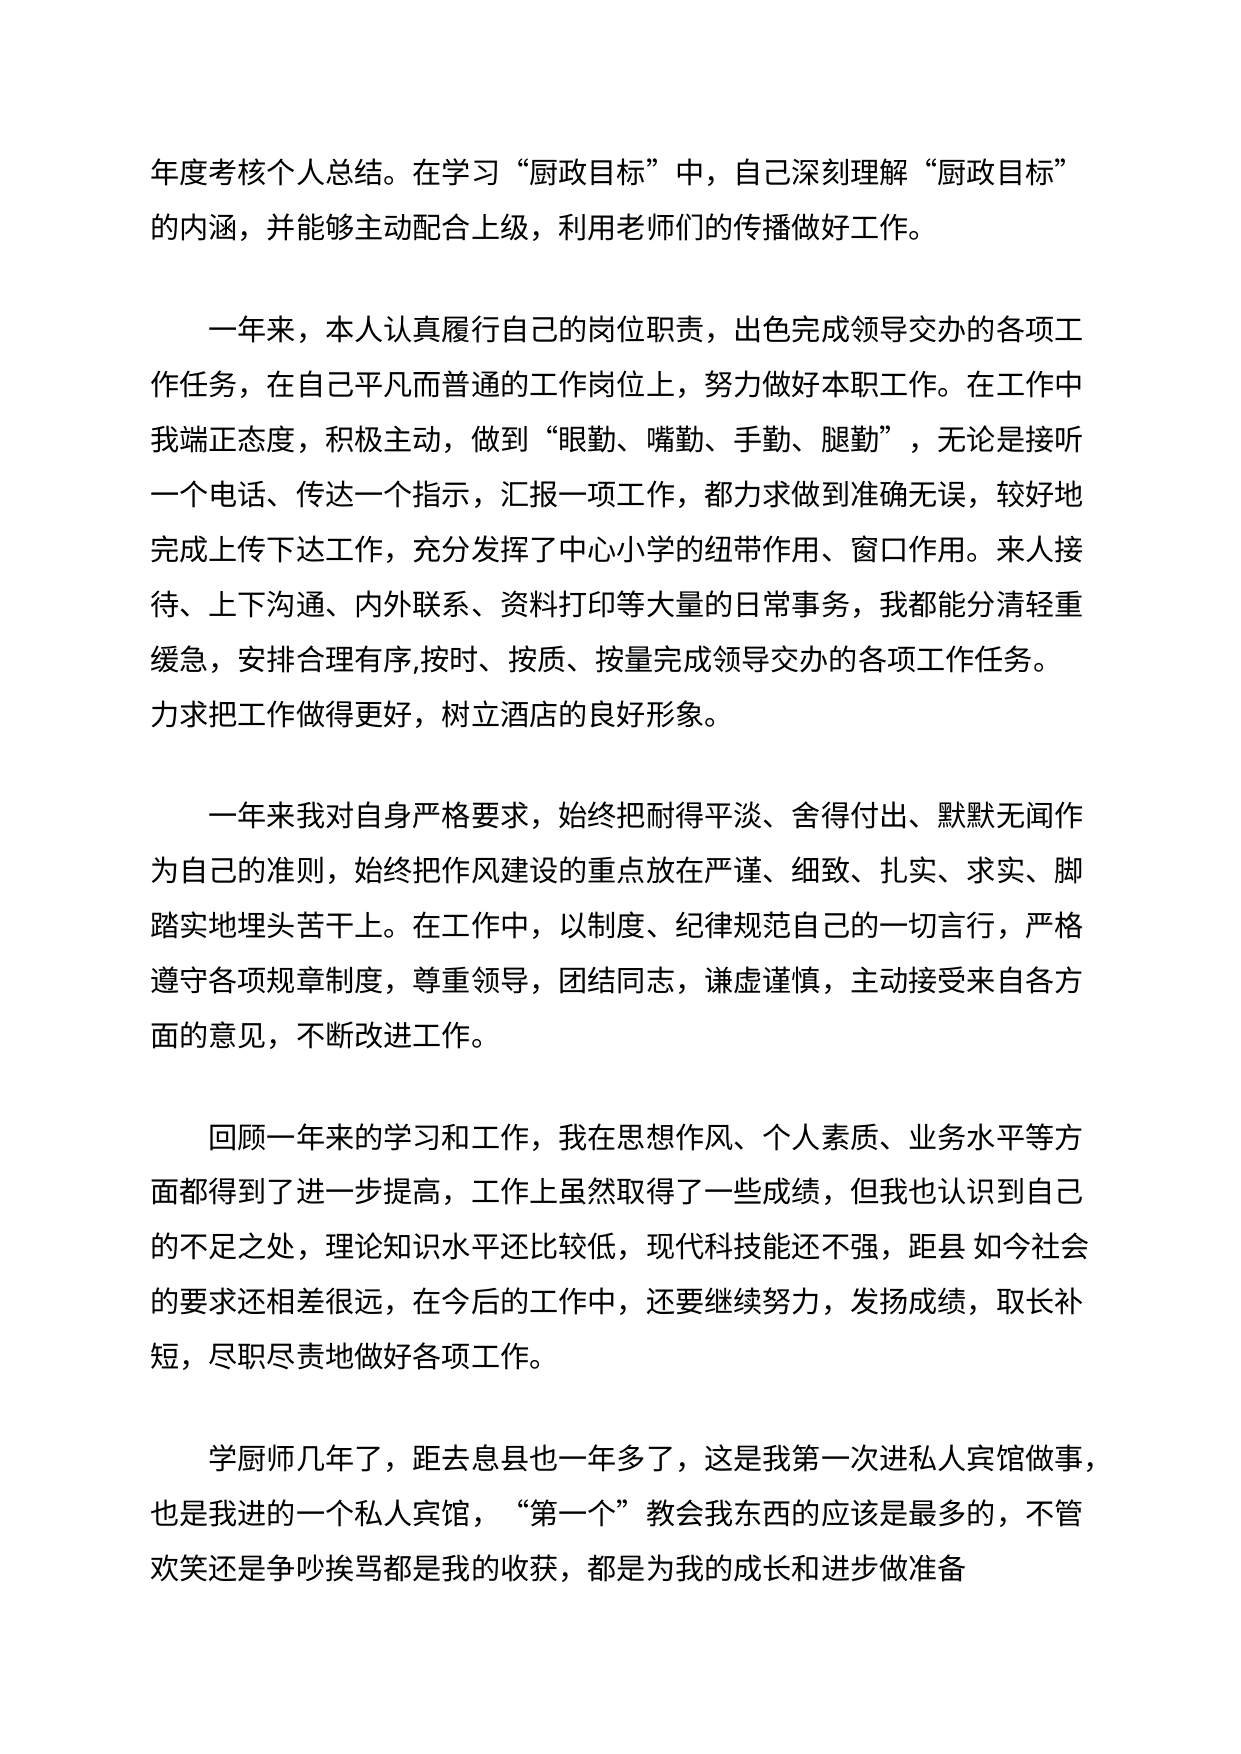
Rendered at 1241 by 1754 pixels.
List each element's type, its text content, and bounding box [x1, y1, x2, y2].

text 学厨师几年了，距去息县也一年多了，这是我第一次进私人宾馆做事，也是我进的一个私人宾馆，“第一个”教会我东西的应该是最多的，不管欢笑还是争吵挨骂都是我的收获，都是为我的成长和进步做准备 [150, 1436, 1090, 1588]
text 一年来，本人认真履行自己的岗位职责，出色完成领导交办的各项工作任务，在自己平凡而普通的工作岗位上，努力做好本职工作。在工作中我端正态度，积极主动，做到“眼勤、嘴勤、手勤、腿勤”，无论是接听一个电话、传达一个指示，汇报一项工作，都力求做到准确无误，较好地完成上传下达工作，充分发挥了中心小学的纽带作用、窗口作用。来人接待、上下沟通、内外联系、资料打印等大量的日常事务，我都能分清轻重缓急，安排合理有序,按时、按质、按量完成领导交办的各项工作任务。力求把工作做得更好，树立酒店的良好形象。 [150, 307, 1090, 733]
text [150, 150, 1090, 247]
text 回顾一年来的学习和工作，我在思想作风、个人素质、业务水平等方面都得到了进一步提高，工作上虽然取得了一些成绩，但我也认识到自己的不足之处，理论知识水平还比较低，现代科技能还不强，距县 如今社会的要求还相差很远，在今后的工作中，还要继续努力，发扬成绩，取长补短，尽职尽责地做好各项工作。 [150, 1114, 1090, 1376]
text 一年来我对自身严格要求，始终把耐得平淡、舍得付出、默默无闻作为自己的准则，始终把作风建设的重点放在严谨、细致、扎实、求实、脚踏实地埋头苦干上。在工作中，以制度、纪律规范自己的一切言行，严格遵守各项规章制度，尊重领导，团结同志，谦虚谨慎，主动接受来自各方面的意见，不断改进工作。 [150, 793, 1090, 1055]
